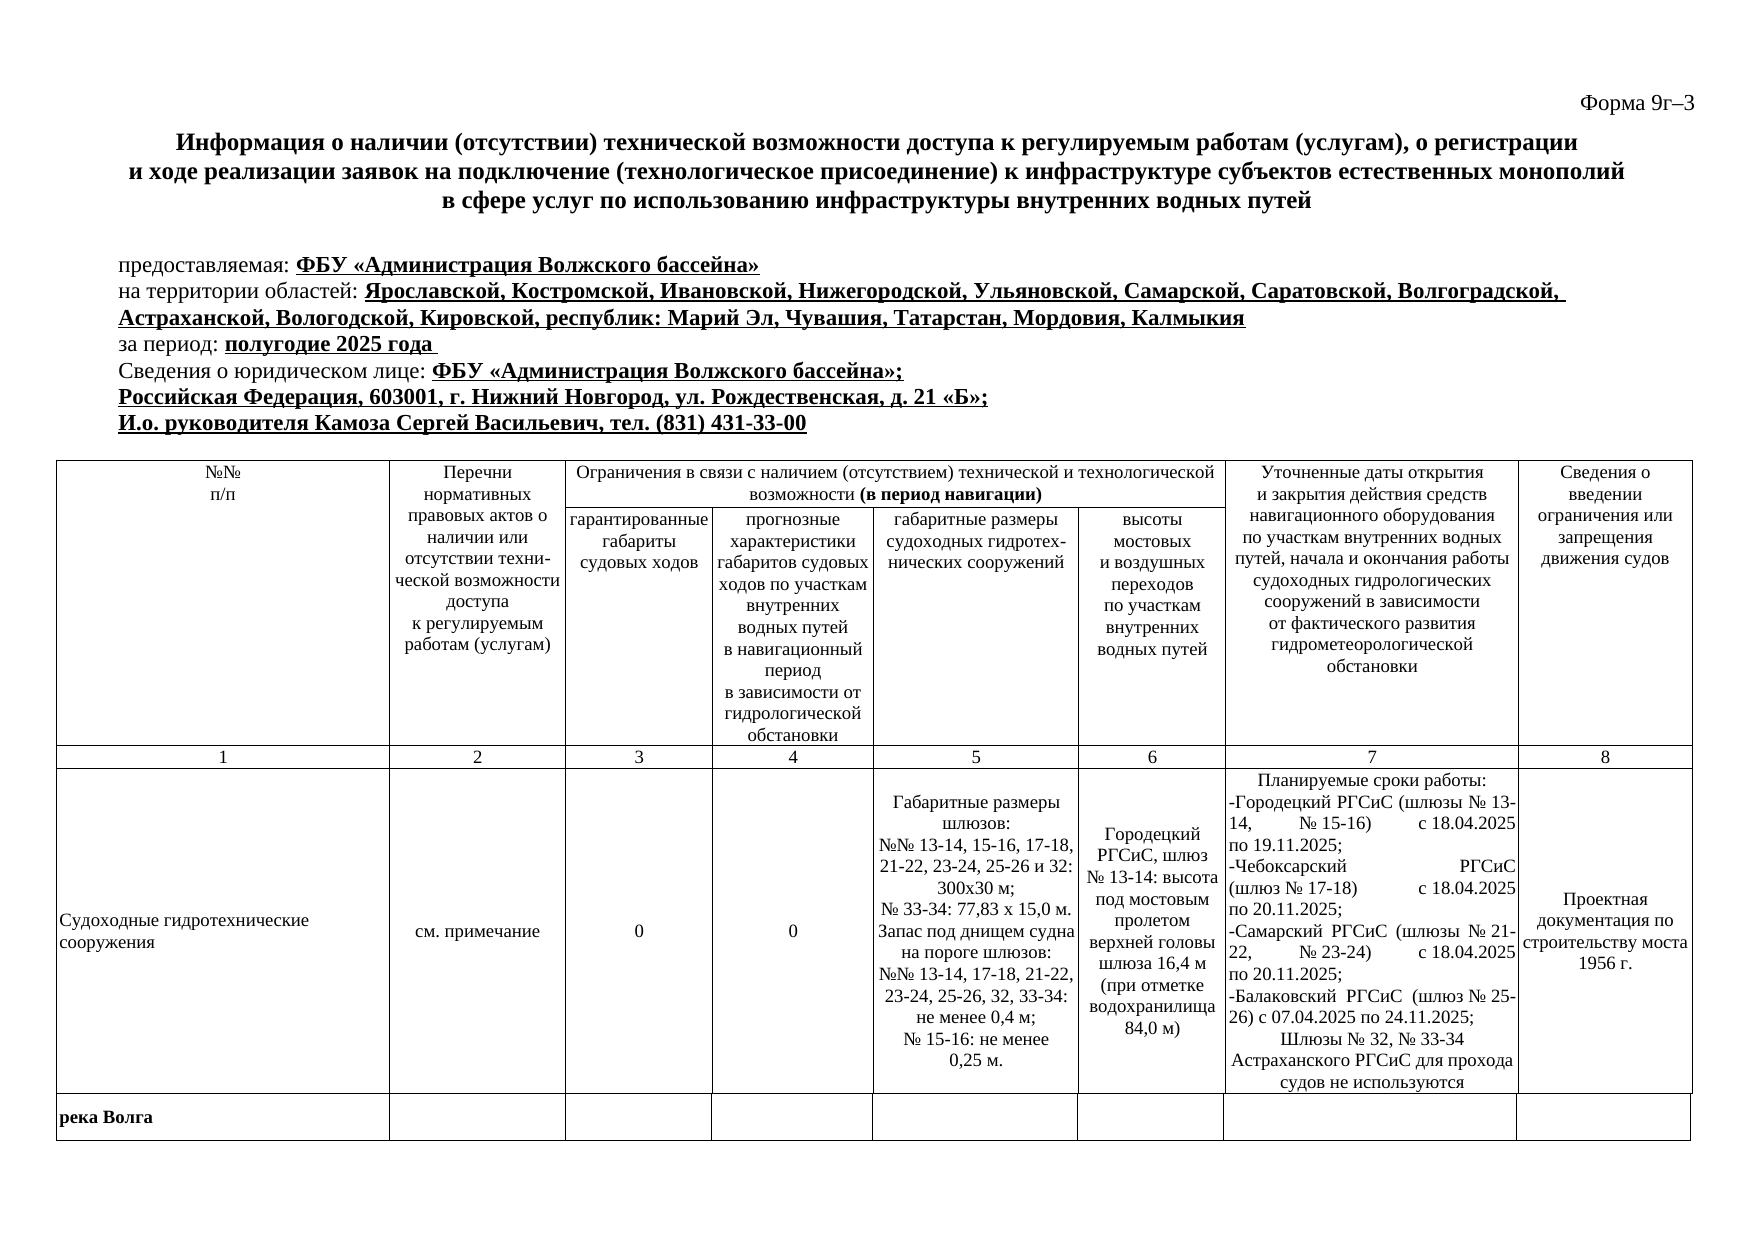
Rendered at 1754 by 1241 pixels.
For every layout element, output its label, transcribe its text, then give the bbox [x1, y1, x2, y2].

table_cell 5 [874, 746, 1078, 768]
table_header Сведения о введении ограничения или запрещения движения судов [1519, 461, 1692, 745]
table_cell Планируемые сроки работы: -Городецкий РГСиС (шлюзы № 13-14, № 15-16) с 18.04.2025 по 19.11.2025; -Чебоксарский РГСиС (шлюз № 17-18) с 18.04.2025 по 20.11.2025; -Самарский РГСиС (шлюзы № 21-22, № 23-24) с 18.04.2025 по 20.11.2025; -Балаковский РГСиС (шлюз № 25-26) с 07.04.2025 по 24.11.2025; Шлюзы № 32, № 33-34 Астраханского РГСиС для прохода судов не используются [1226, 769, 1518, 1092]
table_cell 4 [713, 746, 873, 768]
table_cell [390, 1094, 565, 1140]
table_cell см. примечание [390, 769, 565, 1092]
table_cell гарантированные габариты судовых ходов [566, 508, 712, 745]
table_header Уточненные даты открытия и закрытия действия средств навигационного оборудования по участкам внутренних водных путей, начала и окончания работы судоходных гидрологических сооружений в зависимости от фактического развития гидрометеорологической обстановки [1226, 461, 1518, 745]
table_cell река Волга [57, 1094, 389, 1140]
text на территории областей: Ярославской, Костромской, Ивановской, Нижегородской, Ульяновской, Самарской, Саратовской, Волгоградской, Астраханской, Вологодской, Кировской, республик: Марий Эл, Чувашия, Татарстан, Мордовия, Калмыкия [118, 278, 1639, 330]
table_cell 0 [713, 769, 873, 1092]
table_cell 3 [566, 746, 712, 768]
table_cell [1078, 1094, 1223, 1140]
table_cell прогнозные характеристики габаритов судовых ходов по участкам внутренних водных путей в навигационный период в зависимости от гидрологической обстановки [713, 508, 873, 745]
table_cell Судоходные гидротехнические сооружения [57, 769, 389, 1092]
table_cell высоты мостовых и воздушных переходов по участкам внутренних водных путей [1079, 508, 1225, 745]
text Форма 9г–3 [59, 89, 1695, 115]
table_cell [1517, 1094, 1690, 1140]
text Российская Федерация, 603001, г. Нижний Новгород, ул. Рождественская, д. 21 «Б»; [118, 383, 1639, 409]
table_cell [566, 1094, 711, 1140]
table_cell 7 [1226, 746, 1518, 768]
table_cell Городецкий РГСиС, шлюз № 13-14: высота под мостовым пролетом верхней головы шлюза 16,4 м (при отметке водохранилища 84,0 м) [1079, 769, 1225, 1092]
table_cell 1 [57, 746, 389, 768]
table_cell 0 [566, 769, 712, 1092]
table_header Ограничения в связи с наличием (отсутствием) технической и технологической возможности (в период навигации) [566, 461, 1225, 507]
table_cell [1224, 1094, 1516, 1140]
table_cell Проектная документация по строительству моста 1956 г. [1519, 769, 1692, 1092]
table_cell Габаритные размеры шлюзов: №№ 13-14, 15-16, 17-18, 21-22, 23-24, 25-26 и 32: 300х30 м; № 33-34: 77,83 х 15,0 м. Запас под днищем судна на пороге шлюзов: №№ 13-14, 17-18, 21-22, 23-24, 25-26, 32, 33-34: не менее 0,4 м; № 15-16: не менее 0,25 м. [874, 769, 1078, 1092]
text за период: полугодие 2025 года [118, 330, 1639, 357]
text Информация о наличии (отсутствии) технической возможности доступа к регулируемым работам (услугам), о регистрации и ходе реализации заявок на подключение (технологическое присоединение) к инфраструктуре субъектов естественных монополий в сфере услуг по использованию инфраструктуры внутренних водных путей [59, 127, 1695, 214]
table_cell 8 [1519, 746, 1692, 768]
text И.о. руководителя Камоза Сергей Васильевич, тел. (831) 431-33-00 [118, 409, 945, 436]
table_cell 2 [390, 746, 565, 768]
text предоставляемая: ФБУ «Администрация Волжского бассейна» [118, 251, 1004, 278]
table_cell [873, 1094, 1077, 1140]
table_cell [712, 1094, 872, 1140]
table_header Перечни нормативных правовых актов о наличии или отсутствии технической возможности доступа к регулируемым работам (услугам) [390, 461, 565, 745]
table_header №№ п/п [57, 461, 389, 745]
table_cell габаритные размеры судоходных гидротехнических сооружений [874, 508, 1078, 745]
text Сведения о юридическом лице: ФБУ «Администрация Волжского бассейна»; [118, 357, 1639, 383]
table_cell 6 [1079, 746, 1225, 768]
